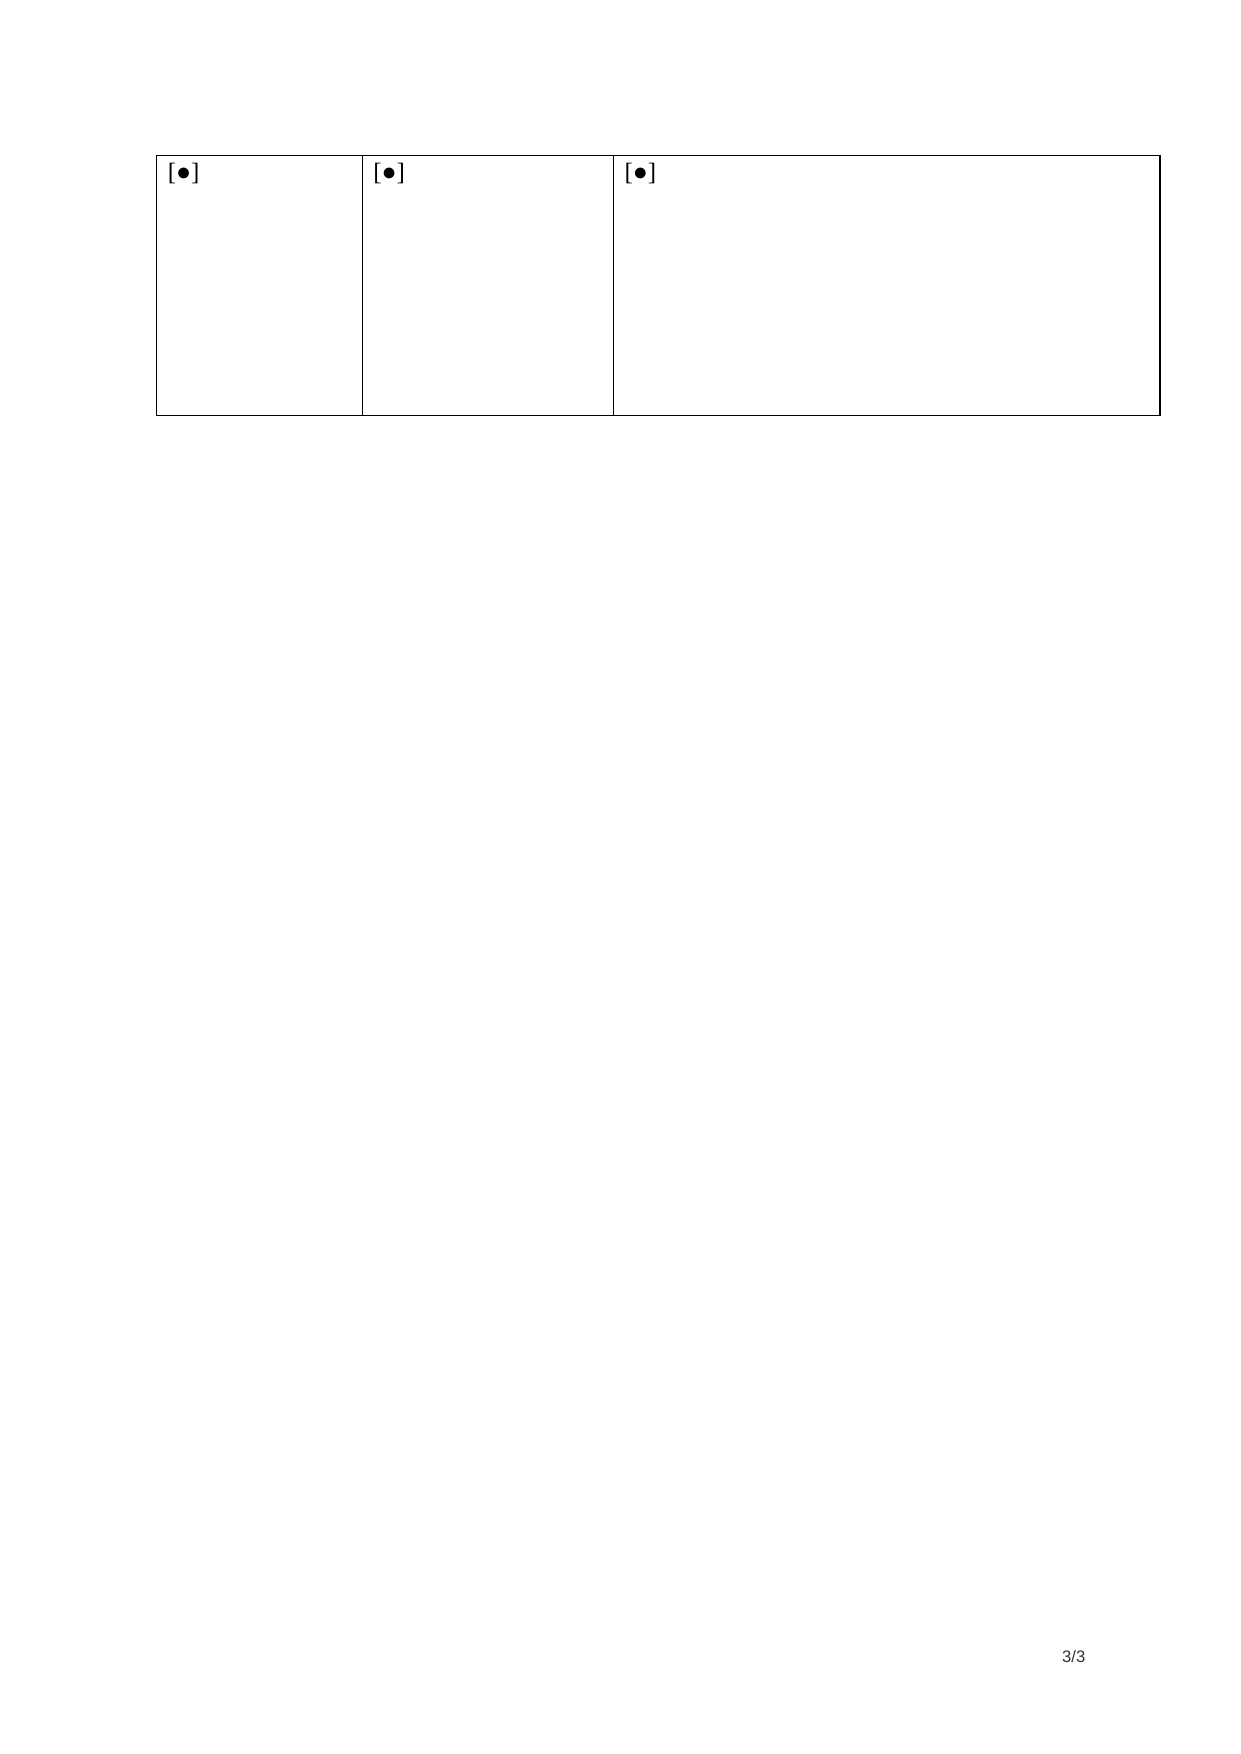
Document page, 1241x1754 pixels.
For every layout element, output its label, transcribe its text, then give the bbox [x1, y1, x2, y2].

table_cell [●] [363, 156, 613, 415]
table_cell [●] [614, 156, 1159, 415]
table_cell [●] [157, 156, 362, 415]
